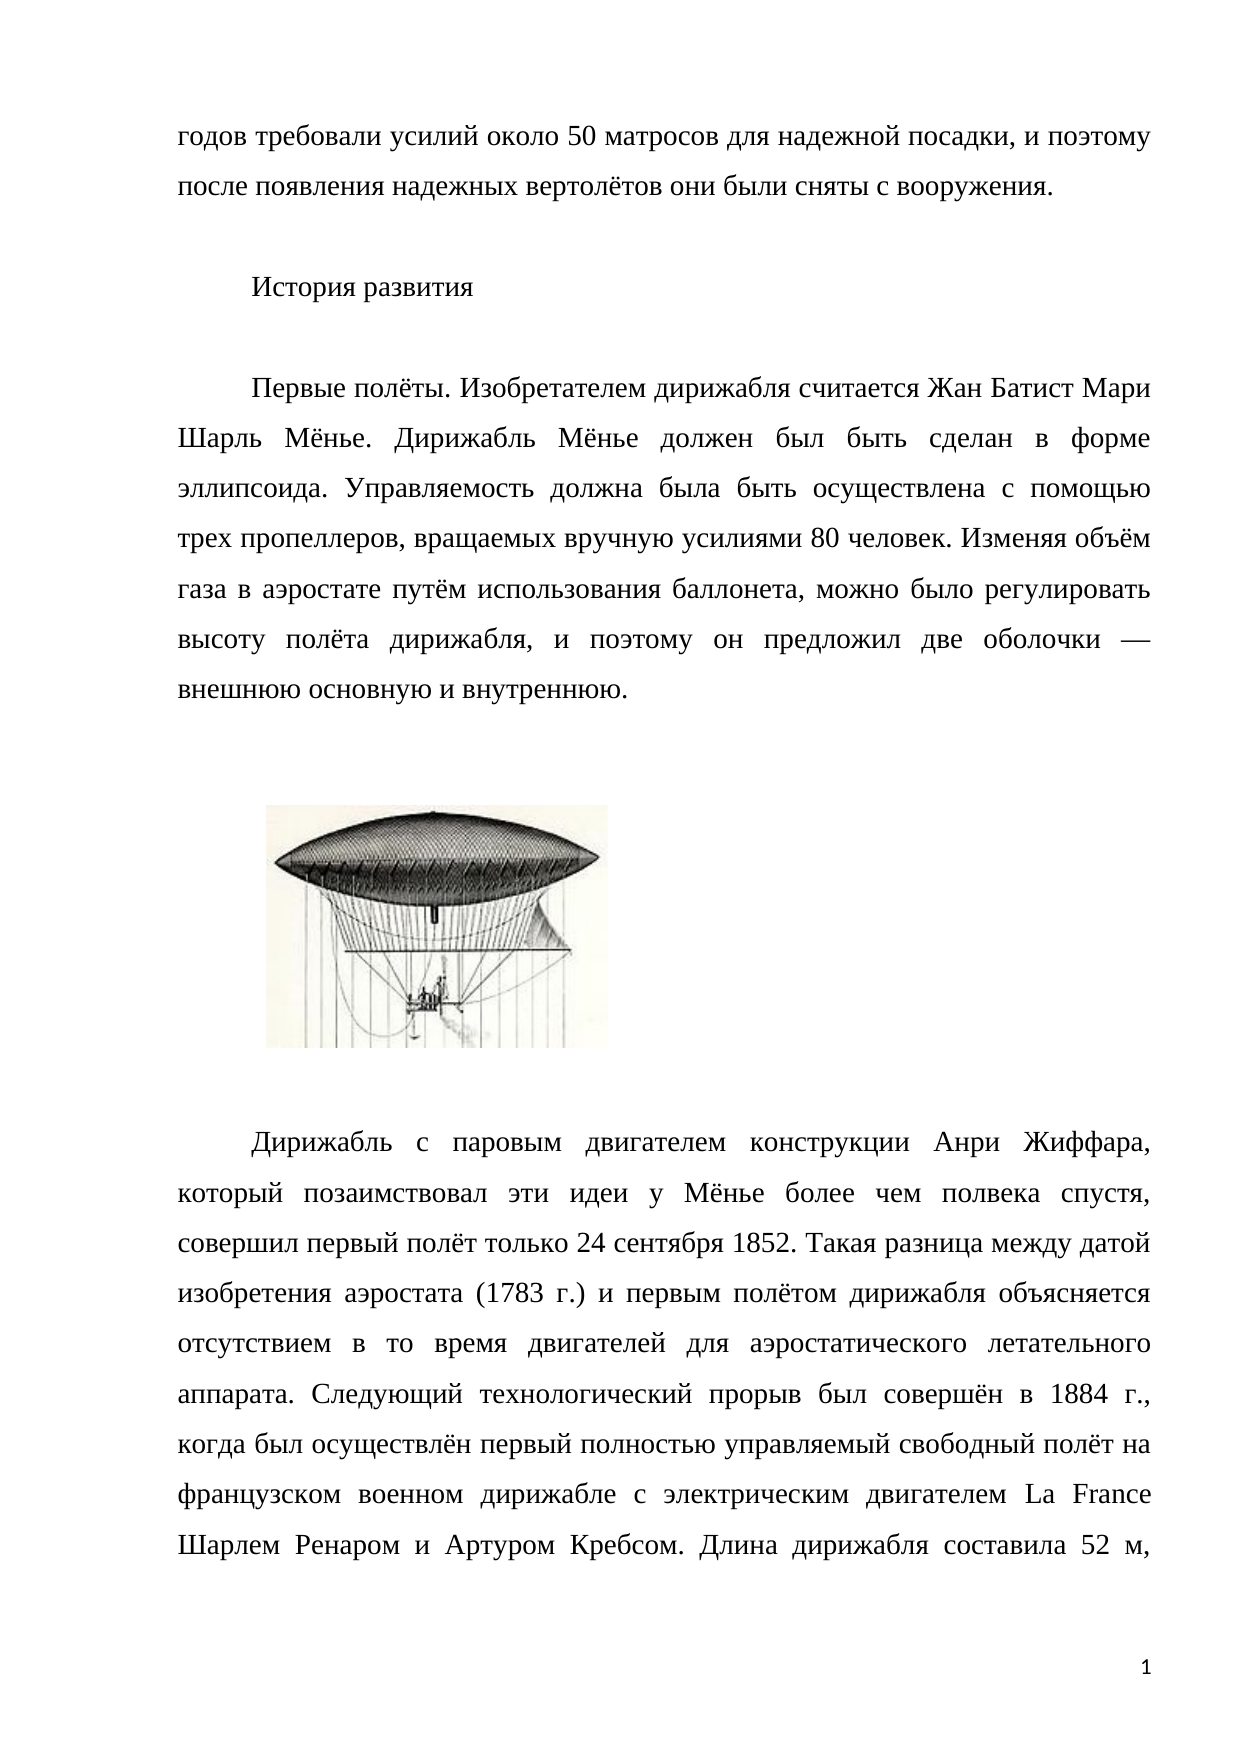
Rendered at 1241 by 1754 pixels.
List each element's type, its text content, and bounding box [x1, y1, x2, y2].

text История развития [177, 269, 1152, 303]
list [177, 118, 1152, 202]
picture [266, 805, 608, 1048]
text Первые полёты. Изобретателем дирижабля считается Жан Батист Мари Шарль Мёнье. Дирижабль Мёнье должен был быть сделан в форме эллипсоида. Управляемость должна была быть осуществлена с помощью трех пропеллеров, вращаемых вручную усилиями 80 человек. Изменяя объём газа в аэростате путём использования баллонета, можно было регулировать высоту полёта дирижабля, и поэтому он предложил две оболочки — внешнюю основную и внутреннюю. [177, 370, 1152, 705]
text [177, 1124, 1152, 1560]
